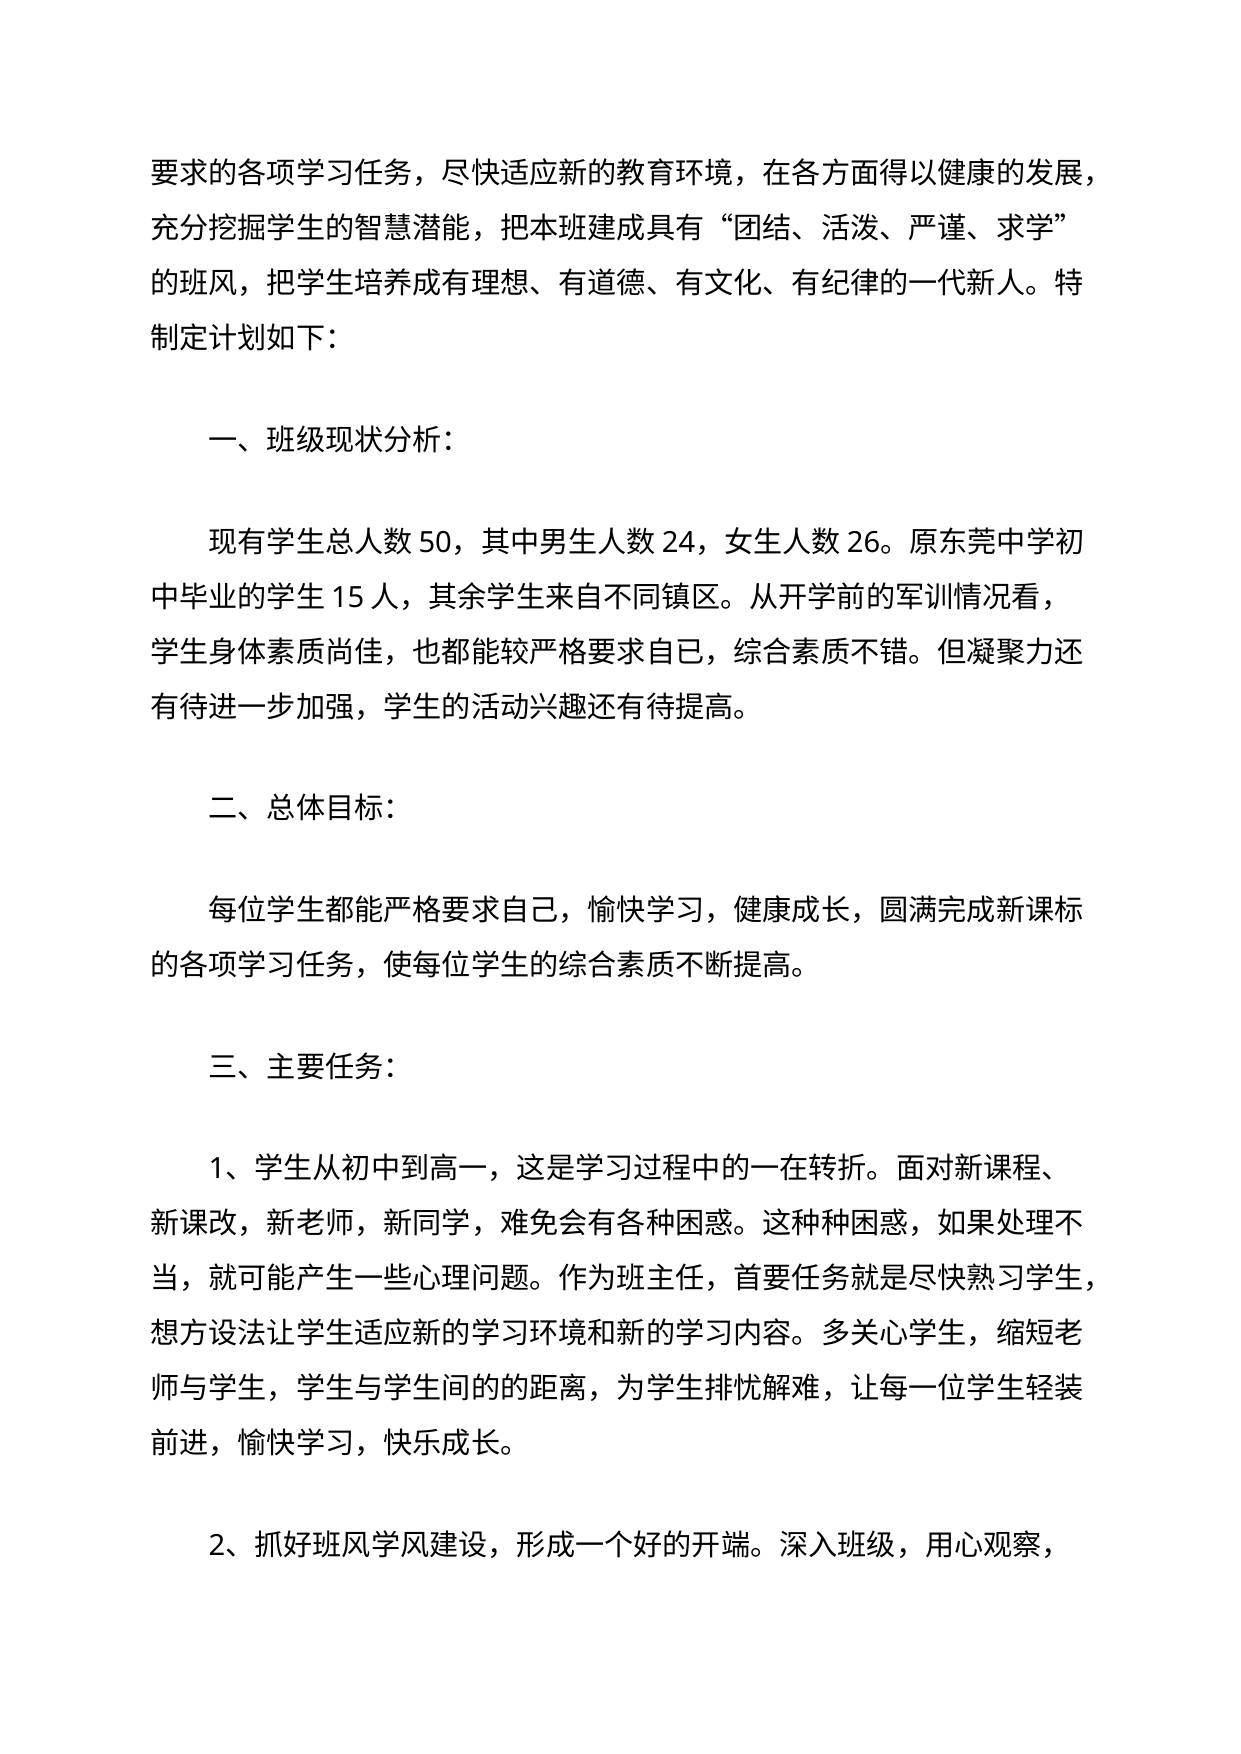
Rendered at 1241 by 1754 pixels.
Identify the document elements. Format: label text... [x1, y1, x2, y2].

text 每位学生都能严格要求自己，愉快学习，健康成长，圆满完成新课标的各项学习任务，使每位学生的综合素质不断提高。 [150, 887, 1090, 984]
text 一、班级现状分析： [150, 416, 1090, 459]
text 三、主要任务： [150, 1043, 1090, 1086]
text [150, 1521, 1090, 1564]
text 二、总体目标： [150, 785, 1090, 827]
text 现有学生总人数50，其中男生人数24，女生人数26。原东莞中学初中毕业的学生15人，其余学生来自不同镇区。从开学前的军训情况看，学生身体素质尚佳，也都能较严格要求自已，综合素质不错。但凝聚力还有待进一步加强，学生的活动兴趣还有待提高。 [150, 518, 1090, 725]
text 1、学生从初中到高一，这是学习过程中的一在转折。面对新课程、新课改，新老师，新同学，难免会有各种困惑。这种种困惑，如果处理不当，就可能产生一些心理问题。作为班主任，首要任务就是尽快熟习学生，想方设法让学生适应新的学习环境和新的学习内容。多关心学生，缩短老师与学生，学生与学生间的的距离，为学生排忧解难，让每一位学生轻装前进，愉快学习，快乐成长。 [150, 1145, 1090, 1462]
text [150, 150, 1090, 357]
